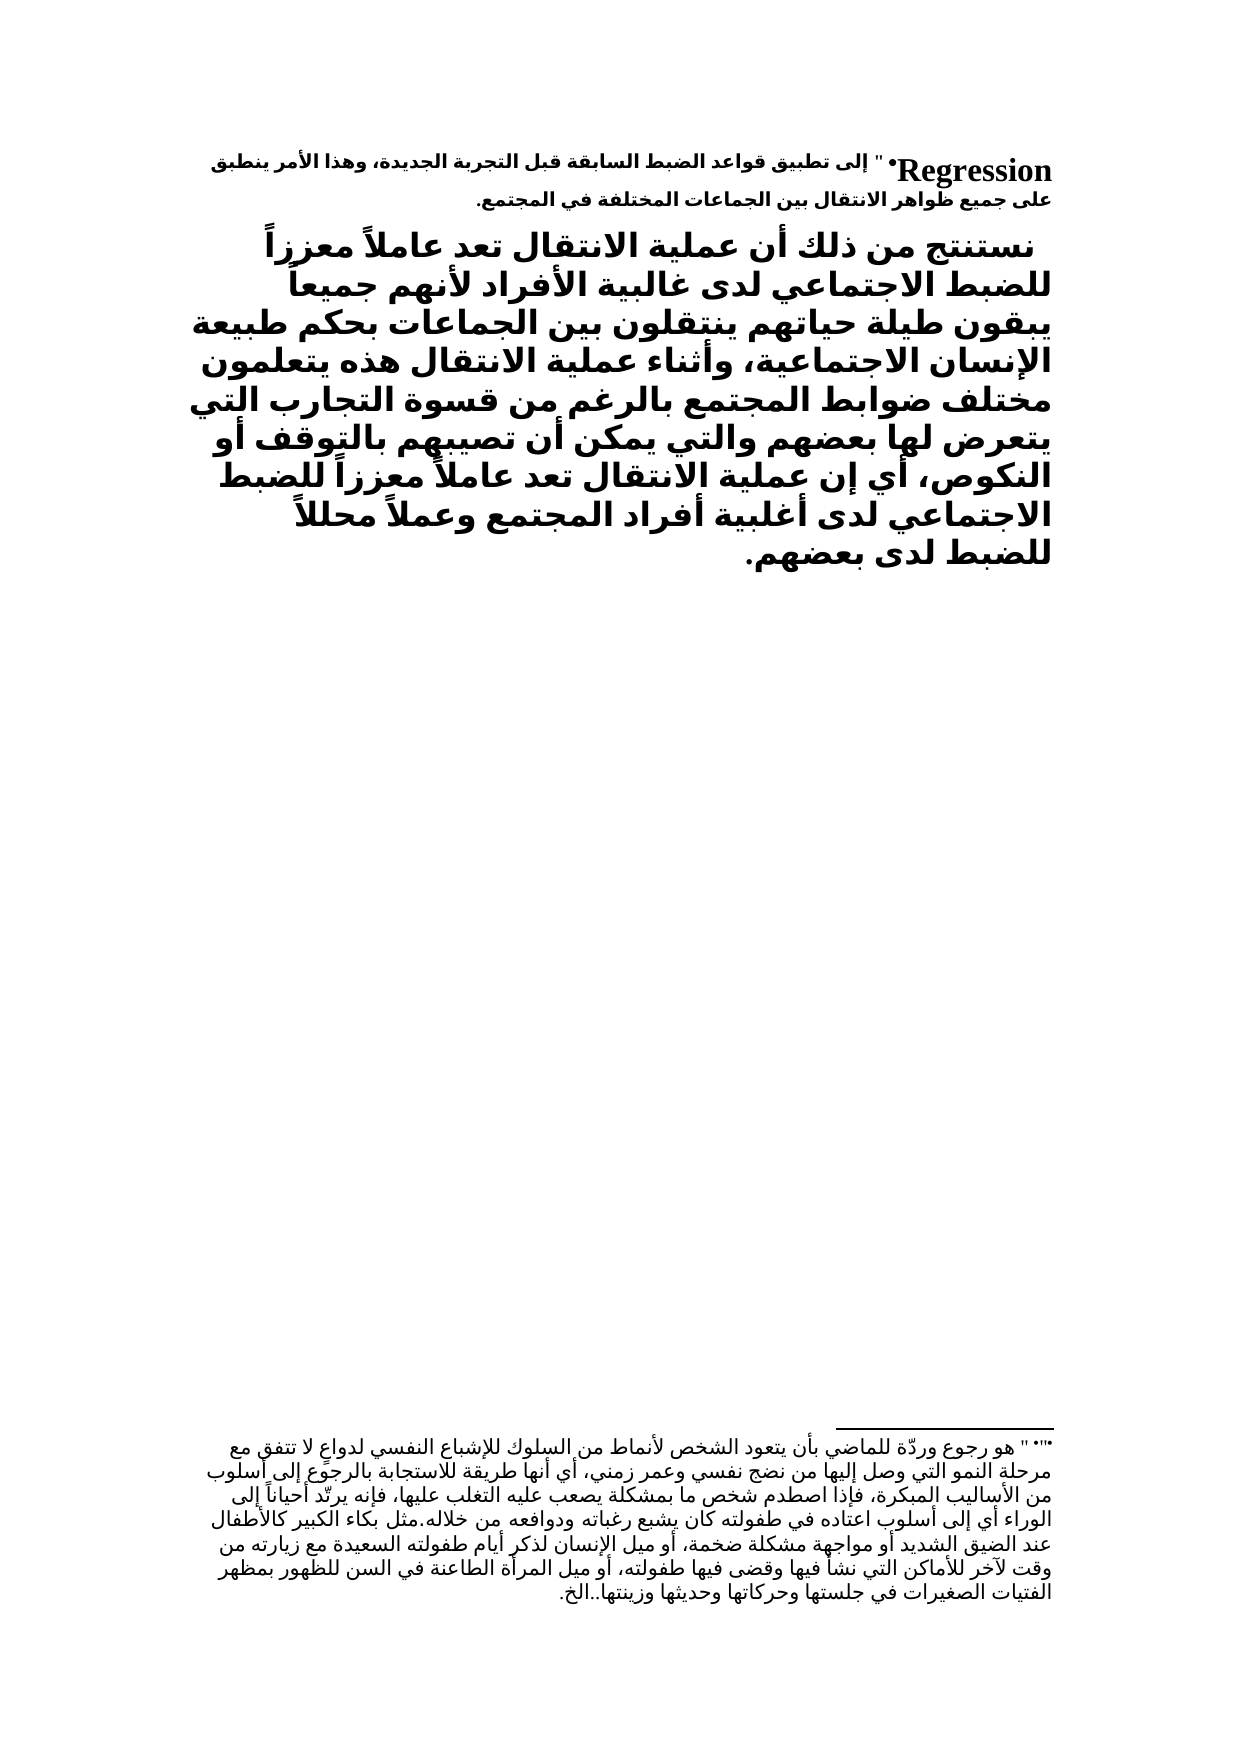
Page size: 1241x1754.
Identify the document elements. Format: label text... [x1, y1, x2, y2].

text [187, 150, 1053, 227]
text نستنتج من ذلك أن عملية الانتقال تعد عاملاً معززاً للضبط الاجتماعي لدى غالبية الأفراد لأنهم جميعاً يبقون طيلة حياتهم ينتقلون بين الجماعات بحكم طبيعة الإنسان الاجتماعية، وأثناء عملية الانتقال هذه يتعلمون مختلف ضوابط المجتمع بالرغم من قسوة التجارب التي يتعرض لها بعضهم والتي يمكن أن تصيبهم بالتوقف أو النكوص، أي إن عملية الانتقال تعد عاملاً معززاً للضبط الاجتماعي لدى أغلبية أفراد المجتمع وعملاً محللاً للضبط لدى بعضهم. [187, 227, 1053, 572]
